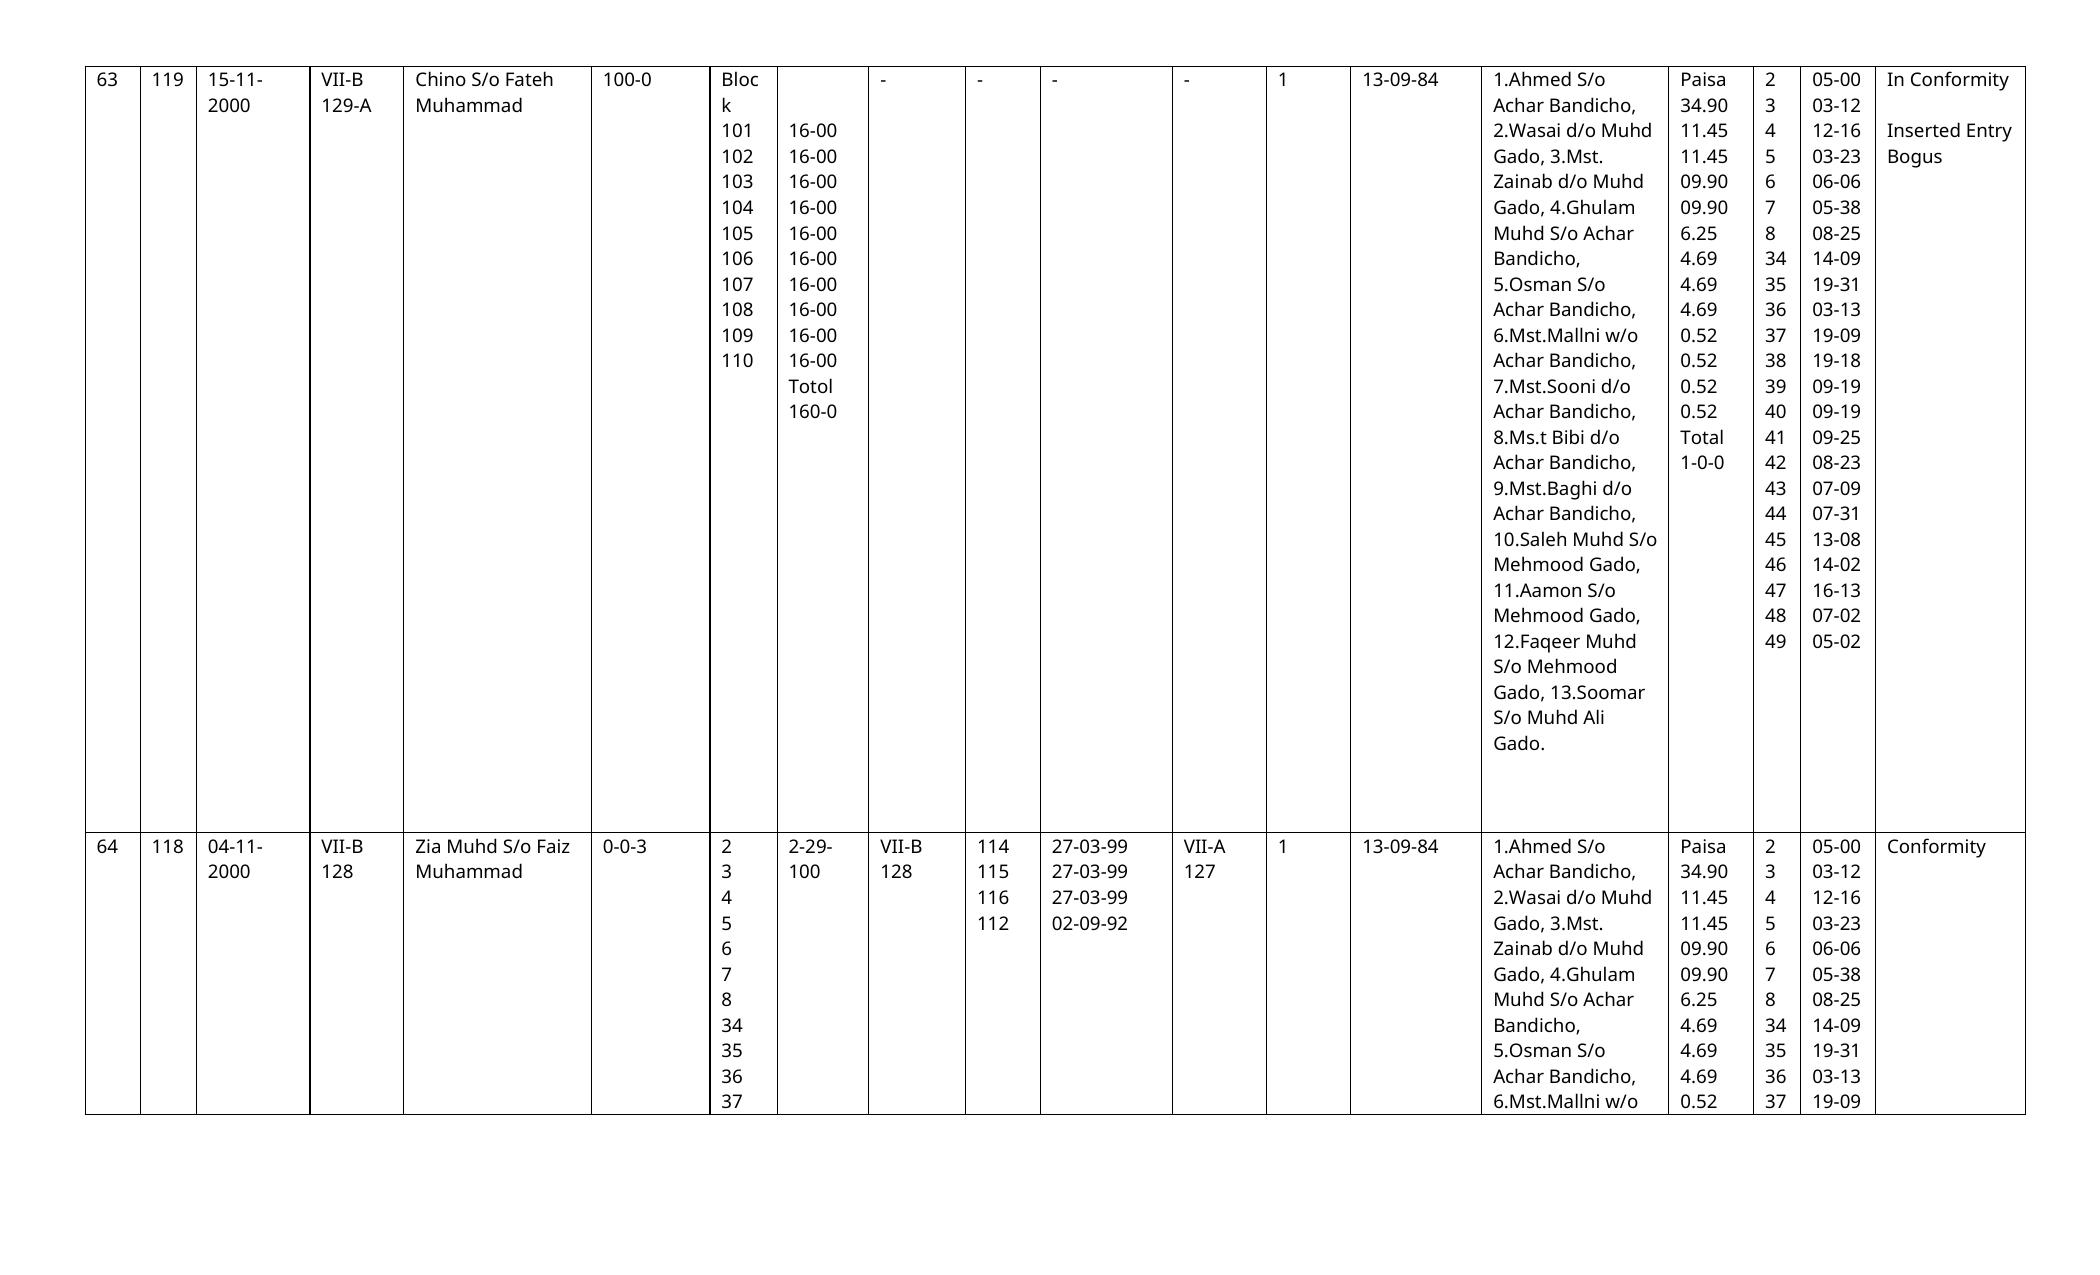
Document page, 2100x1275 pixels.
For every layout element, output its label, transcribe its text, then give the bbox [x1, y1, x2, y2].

table_cell 15-11-2000 [197, 67, 309, 832]
table_cell - [966, 67, 1040, 832]
table_cell - [869, 67, 965, 832]
table_cell - [1041, 67, 1172, 832]
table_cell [1801, 67, 1875, 832]
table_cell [711, 833, 777, 1114]
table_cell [1482, 833, 1668, 1114]
table_cell In Conformity Inserted Entry Bogus [1876, 67, 2025, 832]
table_cell Block 101 102 103 104 105 106 107 108 109 110 [711, 67, 777, 832]
table_cell Conformity [1876, 833, 2025, 1114]
table_cell 119 [141, 67, 196, 832]
table_cell Chino S/o Fateh Muhammad [404, 67, 591, 832]
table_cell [1669, 67, 1753, 832]
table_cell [404, 833, 591, 1114]
table_cell 1 [1267, 67, 1350, 832]
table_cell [1754, 833, 1800, 1114]
table_cell 2-29-100 [778, 833, 868, 1114]
table_cell 04-11-2000 [197, 833, 309, 1114]
table_cell 114 115 116 112 [966, 833, 1040, 1114]
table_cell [1482, 67, 1668, 832]
table_cell 0-0-3 [592, 833, 709, 1114]
table_cell 64 [86, 833, 140, 1114]
table_cell 1 [1267, 833, 1350, 1114]
table_cell - [1173, 67, 1266, 832]
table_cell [1669, 833, 1753, 1114]
table_cell VII-B 129-A [311, 67, 403, 832]
table_cell 100-0 [592, 67, 709, 832]
table_cell 13-09-84 [1351, 833, 1481, 1114]
table_cell VII-B 128 [869, 833, 965, 1114]
table_cell VII-B 128 [311, 833, 403, 1114]
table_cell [1754, 67, 1800, 832]
table_cell 13-09-84 [1351, 67, 1481, 832]
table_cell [1041, 833, 1172, 1114]
table_cell 118 [141, 833, 196, 1114]
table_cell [1801, 833, 1875, 1114]
table_cell VII-A 127 [1173, 833, 1266, 1114]
table_cell 63 [86, 67, 140, 832]
table_cell 16-00 16-00 16-00 16-00 16-00 16-00 16-00 16-00 16-00 16-00 Totol 160-0 [778, 67, 868, 832]
